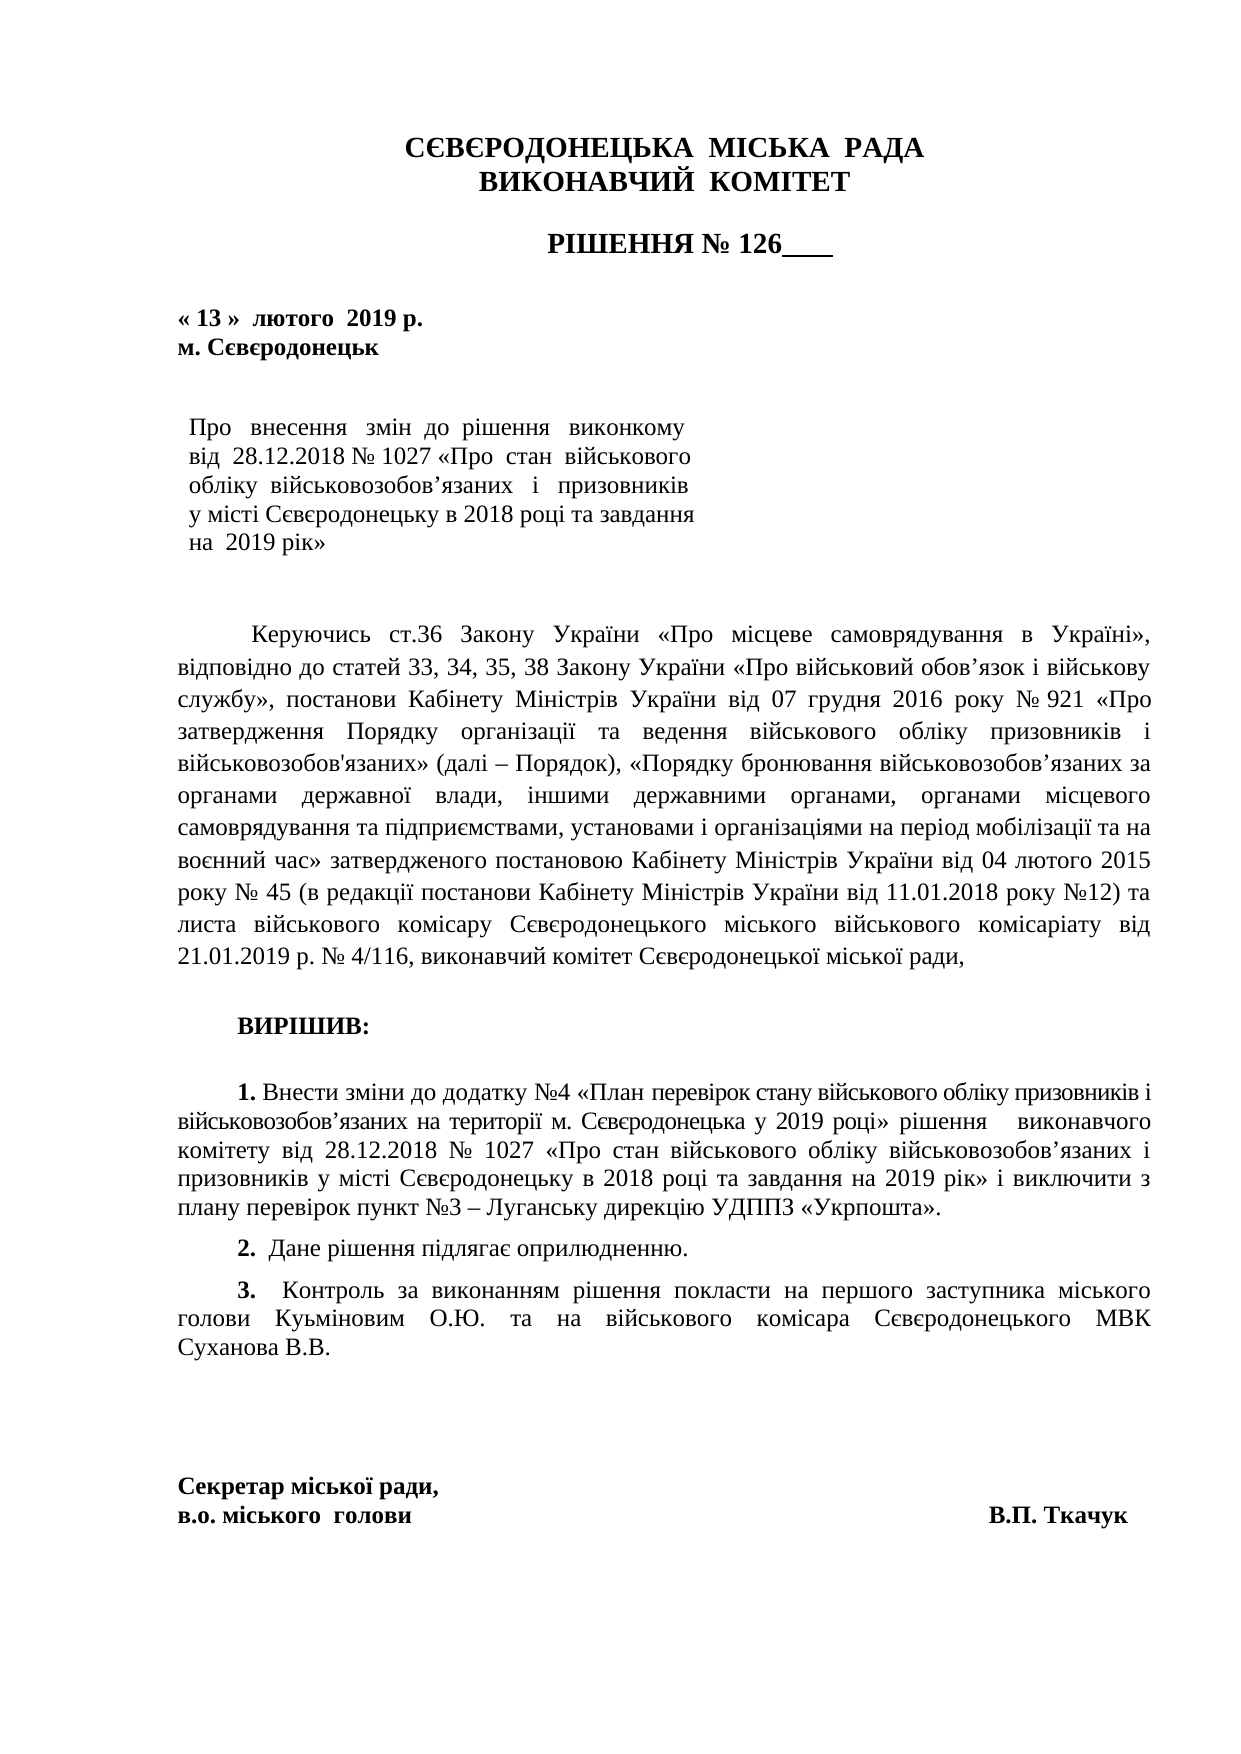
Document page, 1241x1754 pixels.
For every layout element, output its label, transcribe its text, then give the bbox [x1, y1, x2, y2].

text м. Сєвєродонецьк [177, 332, 1152, 361]
text 2. Дане рішення підлягає оприлюдненню. [177, 1233, 1152, 1262]
text СЄВЄРОДОНЕЦЬКА МІСЬКА РАДА [177, 131, 1152, 164]
text Секретар міської ради, [177, 1471, 1152, 1500]
text ВИРІШИВ: [177, 1011, 1152, 1040]
text 3. Контроль за виконанням рішення покласти на першого заступника міського голови Куьміновим О.Ю. та на військового комісара Сєвєродонецького МВК Суханова В.В. [177, 1275, 1152, 1361]
text 1. Внести зміни до додатку №4 «План перевірок стану військового обліку призовників і військовозобов’язаних на території м. Сєвєродонецька у 2019 році» рішення виконавчого комітету від 28.12.2018 № 1027 «Про стан військового обліку військовозобов’язаних і призовників у місті Сєвєродонецьку в 2018 році та завдання на 2019 рік» і виключити з плану перевірок пункт №3 – Луганську дирекцію УДППЗ «Укрпошта». [177, 1077, 1152, 1221]
text Керуючись ст.36 Закону України «Про місцеве самоврядування в Україні», відповідно до статей 33, 34, 35, 38 Закону України «Про військовий обов’язок і військову службу», постанови Кабінету Міністрів України від 07 грудня 2016 року № 921 «Про затвердження Порядку організації та ведення військового обліку призовників і військовозобов'язаних» (далі – Порядок), «Порядку бронювання військовозобов’язаних за органами державної влади, іншими державними органами, органами місцевого самоврядування та підприємствами, установами і організаціями на період мобілізації та на воєнний час» затвердженого постановою Кабінету Міністрів України від 04 лютого 2015 року № 45 (в редакції постанови Кабінету Міністрів України від 11.01.2018 року №12) та листа військового комісару Сєвєродонецького міського військового комісаріату від 21.01.2019 р. № 4/116, виконавчий комітет Сєвєродонецької міської ради, [177, 619, 1152, 970]
text « 13 » лютого 2019 р. [177, 303, 1152, 332]
text ВИКОНАВЧИЙ КОМІТЕТ [177, 164, 1152, 198]
text в.о. міського голови В.П. Ткачук [177, 1500, 1152, 1529]
text РІШЕННЯ № 126 [177, 226, 1152, 260]
